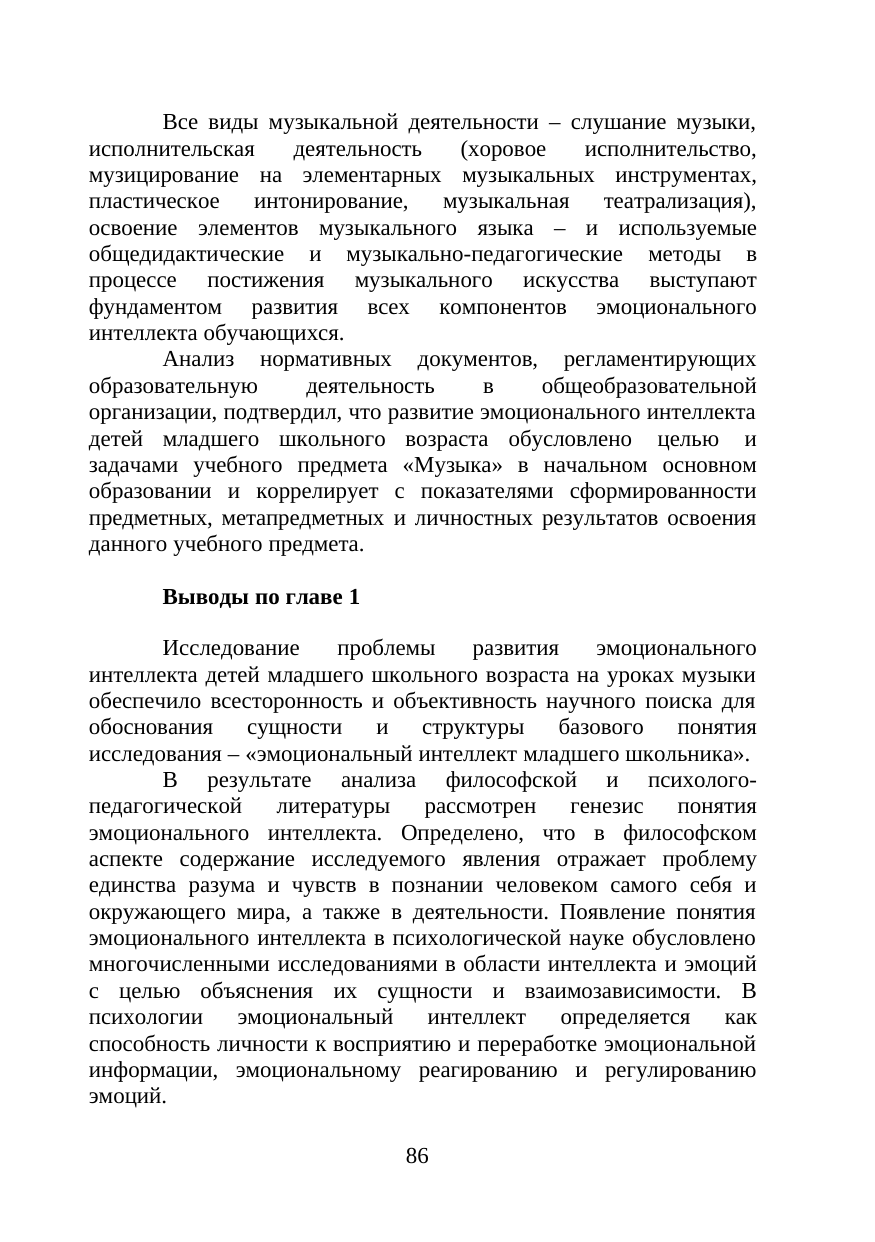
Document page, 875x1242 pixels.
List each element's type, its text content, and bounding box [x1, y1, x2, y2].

text Анализ нормативных документов, регламентирующих образовательную деятельность в общеобразовательной организации, подтвердил, что развитие эмоционального интеллекта детей младшего школьного возраста обусловлено целью и задачами учебного предмета «Музыка» в начальном основном образовании и коррелирует с показателями сформированности предметных, метапредметных и личностных результатов освоения данного учебного предмета. [89, 346, 757, 556]
text В результате анализа философской и психолого-педагогической литературы рассмотрен генезис понятия эмоционального интеллекта. Определено, что в философском аспекте содержание исследуемого явления отражает проблему единства разума и чувств в познании человеком самого себя и окружающего мира, а также в деятельности. Появление понятия эмоционального интеллекта в психологической науке обусловлено многочисленными исследованиями в области интеллекта и эмоций с целью объяснения их сущности и взаимозависимости. В психологии эмоциональный интеллект определяется как способность личности к восприятию и переработке эмоциональной информации, эмоциональному реагированию и регулированию эмоций. [89, 766, 757, 1109]
text Все виды музыкальной деятельности – слушание музыки, исполнительская деятельность (хоровое исполнительство, музицирование на элементарных музыкальных инструментах, пластическое интонирование, музыкальная театрализация), освоение элементов музыкального языка – и используемые общедидактические и музыкально-педагогические методы в процессе постижения музыкального искусства выступают фундаментом развития всех компонентов эмоционального интеллекта обучающихся. [89, 108, 757, 346]
text Исследование проблемы развития эмоционального интеллекта детей младшего школьного возраста на уроках музыки обеспечило всесторонность и объективность научного поиска для обоснования сущности и структуры базового понятия исследования – «эмоциональный интеллект младшего школьника». [89, 634, 757, 766]
subtitle Выводы по главе 1 [162, 583, 805, 609]
